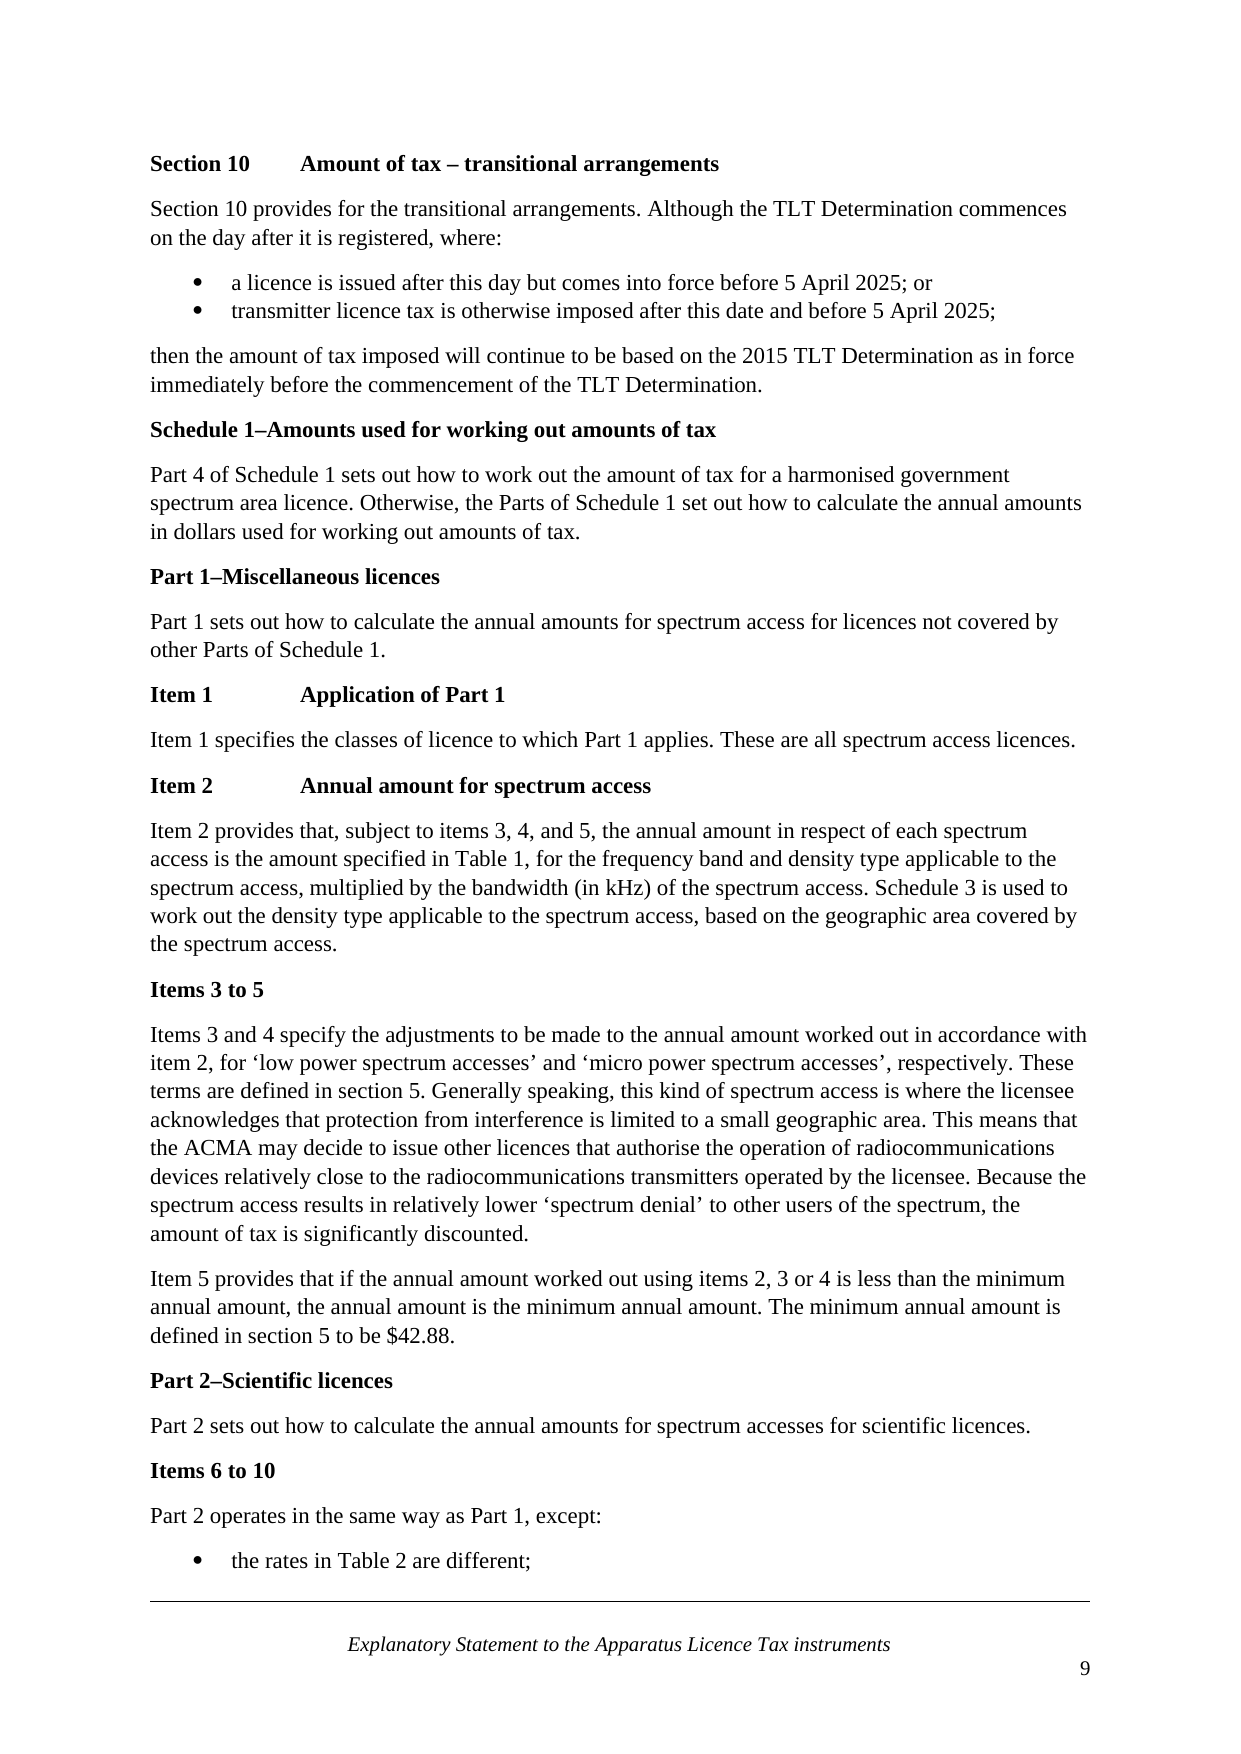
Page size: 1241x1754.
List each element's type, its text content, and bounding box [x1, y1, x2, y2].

text Items 6 to 10 [150, 1457, 1090, 1483]
text Items 3 and 4 specify the adjustments to be made to the annual amount worked out in accordance with item 2, for ‘low power spectrum accesses’ and ‘micro power spectrum accesses’, respectively. These terms are defined in section 5. Generally speaking, this kind of spectrum access is where the licensee acknowledges that protection from interference is limited to a small geographic area. This means that the ACMA may decide to issue other licences that authorise the operation of radiocommunications devices relatively close to the radiocommunications transmitters operated by the licensee. Because the spectrum access results in relatively lower ‘spectrum denial’ to other users of the spectrum, the amount of tax is significantly discounted. [150, 1021, 1090, 1246]
text then the amount of tax imposed will continue to be based on the 2015 TLT Determination as in force immediately before the commencement of the TLT Determination. [150, 342, 1090, 397]
list transmitter licence tax is otherwise imposed after this date and before 5 April 2025; [194, 297, 1090, 323]
text Section 10 provides for the transitional arrangements. Although the TLT Determination commences on the day after it is registered, where: [150, 195, 1090, 250]
text Part 1 sets out how to calculate the annual amounts for spectrum access for licences not covered by other Parts of Schedule 1. [150, 608, 1090, 663]
text Part 2 sets out how to calculate the annual amounts for spectrum accesses for scientific licences. [150, 1412, 1090, 1438]
list a licence is issued after this day but comes into force before 5 April 2025; or [194, 269, 1090, 295]
text Part 4 of Schedule 1 sets out how to work out the amount of tax for a harmonised government spectrum area licence. Otherwise, the Parts of Schedule 1 set out how to calculate the annual amounts in dollars used for working out amounts of tax. [150, 461, 1090, 544]
text Items 3 to 5 [150, 976, 1090, 1002]
text Part 1–Miscellaneous licences [150, 563, 1090, 589]
text Item 2 Annual amount for spectrum access [150, 772, 1090, 798]
text Schedule 1–Amounts used for working out amounts of tax [150, 416, 1090, 442]
text Item 2 provides that, subject to items 3, 4, and 5, the annual amount in respect of each spectrum access is the amount specified in Table 1, for the frequency band and density type applicable to the spectrum access, multiplied by the bandwidth (in kHz) of the spectrum access. Schedule 3 is used to work out the density type applicable to the spectrum access, based on the geographic area covered by the spectrum access. [150, 817, 1090, 957]
text Item 1 specifies the classes of licence to which Part 1 applies. These are all spectrum access licences. [150, 727, 1090, 753]
text Item 5 provides that if the annual amount worked out using items 2, 3 or 4 is less than the minimum annual amount, the annual amount is the minimum annual amount. The minimum annual amount is defined in section 5 to be $42.88. [150, 1265, 1090, 1348]
text Section 10 Amount of tax – transitional arrangements [150, 150, 1090, 176]
text Item 1 Application of Part 1 [150, 681, 1090, 708]
text Part 2 operates in the same way as Part 1, except: [150, 1502, 1090, 1528]
text Part 2–Scientific licences [150, 1367, 1090, 1393]
list the rates in Table 2 are different; [194, 1547, 1090, 1574]
